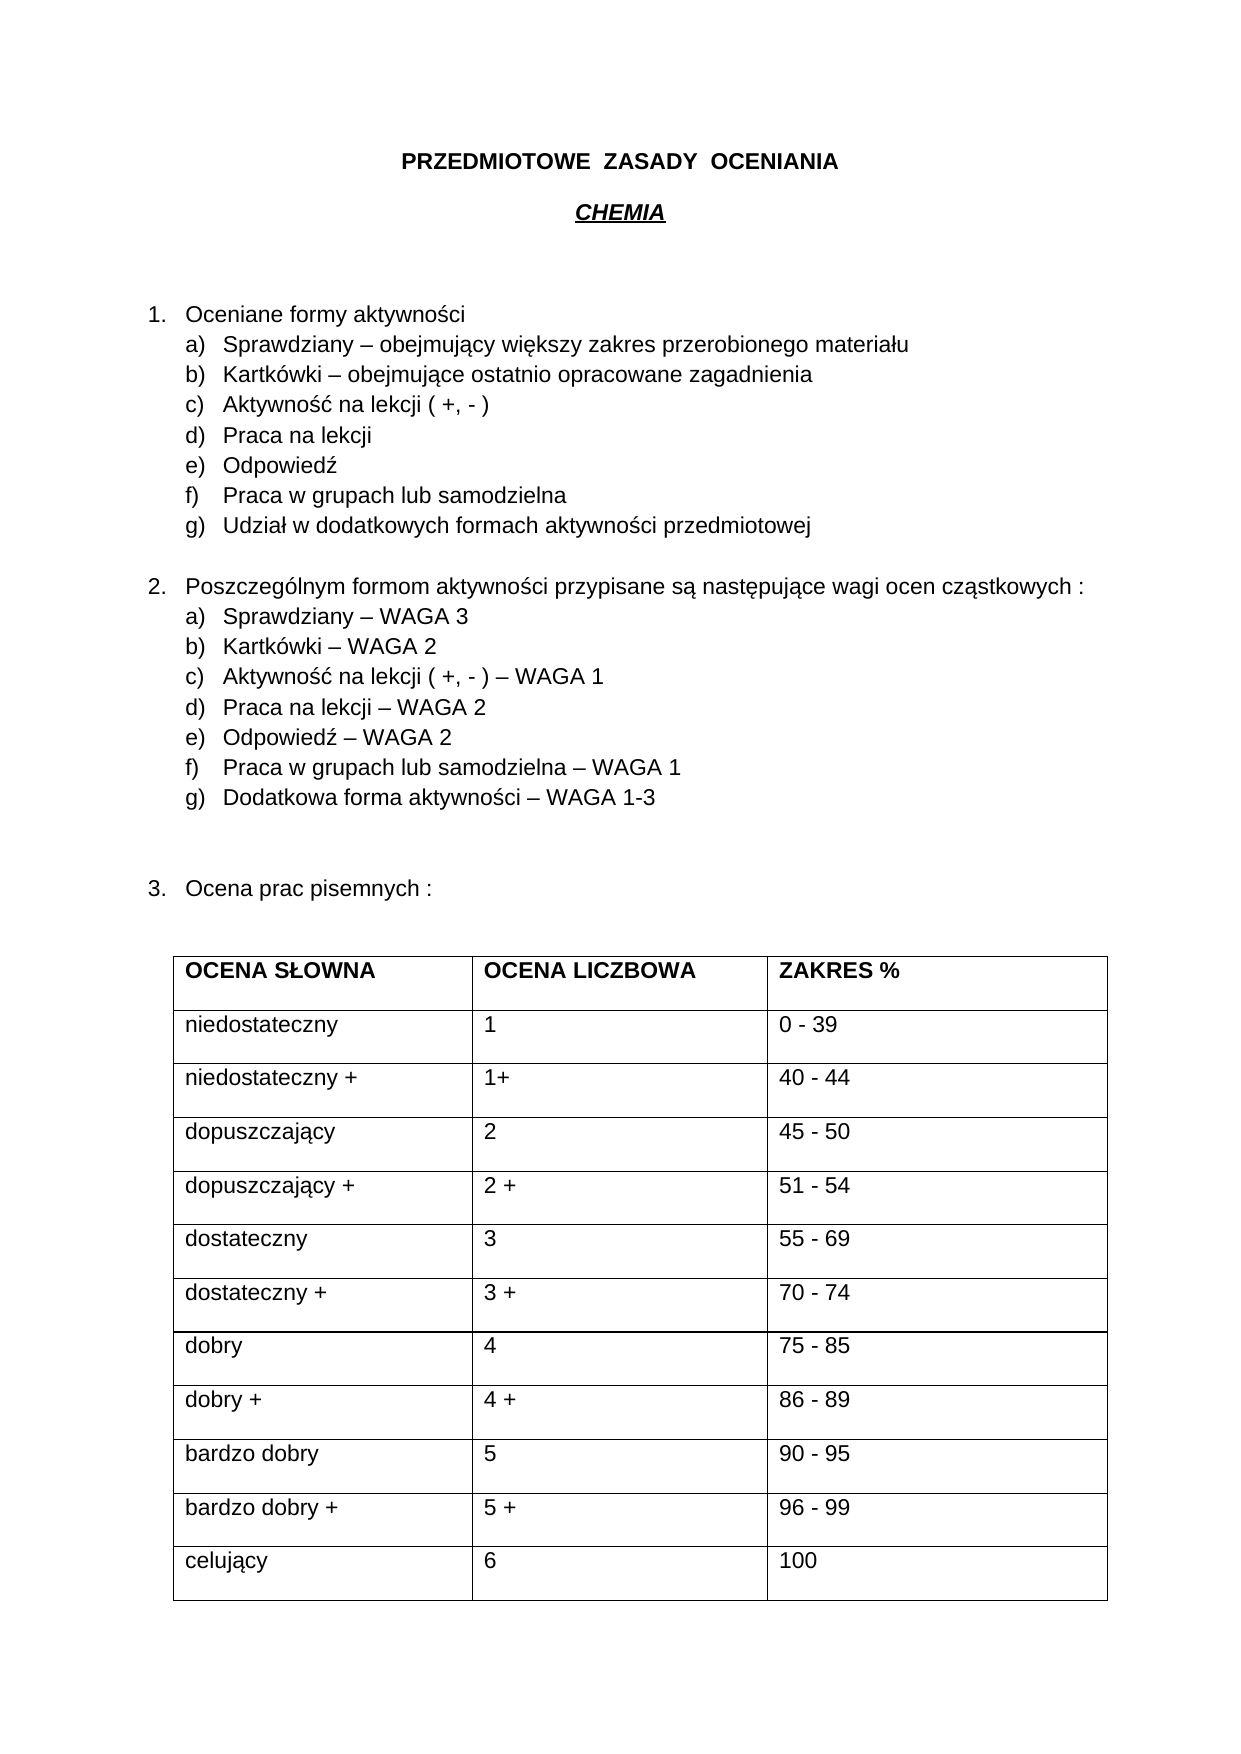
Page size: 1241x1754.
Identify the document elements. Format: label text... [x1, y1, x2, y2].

table_header OCENA SŁOWNA [174, 957, 472, 1009]
list Kartkówki – obejmujące ostatnio opracowane zagadnienia [185, 361, 1240, 387]
table_cell 96 - 99 [768, 1494, 1107, 1546]
list Sprawdziany – WAGA 3 [185, 603, 1240, 629]
list Dodatkowa forma aktywności – WAGA 1-3 [185, 784, 1240, 810]
list Aktywność na lekcji ( +, - ) [185, 391, 1240, 418]
table_cell niedostateczny [174, 1011, 472, 1063]
table_cell 55 - 69 [768, 1225, 1107, 1278]
table_cell 1 [473, 1011, 767, 1063]
table_cell dopuszczający [174, 1118, 472, 1171]
table_cell celujący [174, 1547, 472, 1600]
list Praca w grupach lub samodzielna [185, 482, 1240, 508]
list Aktywność na lekcji ( +, - ) – WAGA 1 [185, 663, 1240, 689]
table_cell bardzo dobry + [174, 1494, 472, 1546]
list Odpowiedź [185, 452, 1240, 478]
table_cell 4 + [473, 1386, 767, 1439]
table_cell 2 [473, 1118, 767, 1171]
table_cell 70 - 74 [768, 1279, 1107, 1331]
list Ocena prac pisemnych : [148, 875, 1240, 901]
list Oceniane formy aktywności [148, 301, 1240, 327]
table_cell 75 - 85 [768, 1333, 1107, 1385]
list Odpowiedź – WAGA 2 [185, 724, 1240, 750]
table_cell dopuszczający + [174, 1172, 472, 1224]
table_cell dobry + [174, 1386, 472, 1439]
table_cell 45 - 50 [768, 1118, 1107, 1171]
table_cell 90 - 95 [768, 1440, 1107, 1492]
table_cell dobry [174, 1333, 472, 1385]
table_cell 100 [768, 1547, 1107, 1600]
table_cell 3 [473, 1225, 767, 1278]
table_header OCENA LICZBOWA [473, 957, 767, 1009]
table_cell 51 - 54 [768, 1172, 1107, 1224]
table_cell dostateczny + [174, 1279, 472, 1331]
table_cell 86 - 89 [768, 1386, 1107, 1439]
table_cell 2 + [473, 1172, 767, 1224]
text CHEMIA [0, 199, 1240, 225]
list Poszczególnym formom aktywności przypisane są następujące wagi ocen cząstkowych : [148, 573, 1240, 599]
list Kartkówki – WAGA 2 [185, 633, 1240, 659]
table_cell 6 [473, 1547, 767, 1600]
list Sprawdziany – obejmujący większy zakres przerobionego materiału [185, 331, 1240, 357]
list Praca na lekcji [185, 422, 1240, 448]
table_cell bardzo dobry [174, 1440, 472, 1492]
table_cell 4 [473, 1333, 767, 1385]
table_header ZAKRES % [768, 957, 1107, 1009]
table_cell 3 + [473, 1279, 767, 1331]
table_cell 40 - 44 [768, 1064, 1107, 1117]
list Praca na lekcji – WAGA 2 [185, 693, 1240, 720]
list Praca w grupach lub samodzielna – WAGA 1 [185, 754, 1240, 780]
text PRZEDMIOTOWE ZASADY OCENIANIA [118, 148, 1122, 174]
table_cell 5 [473, 1440, 767, 1492]
table_cell 0 - 39 [768, 1011, 1107, 1063]
table_cell niedostateczny + [174, 1064, 472, 1117]
table_cell dostateczny [174, 1225, 472, 1278]
table_cell 5 + [473, 1494, 767, 1546]
list Udział w dodatkowych formach aktywności przedmiotowej [185, 512, 1240, 538]
table_cell 1+ [473, 1064, 767, 1117]
